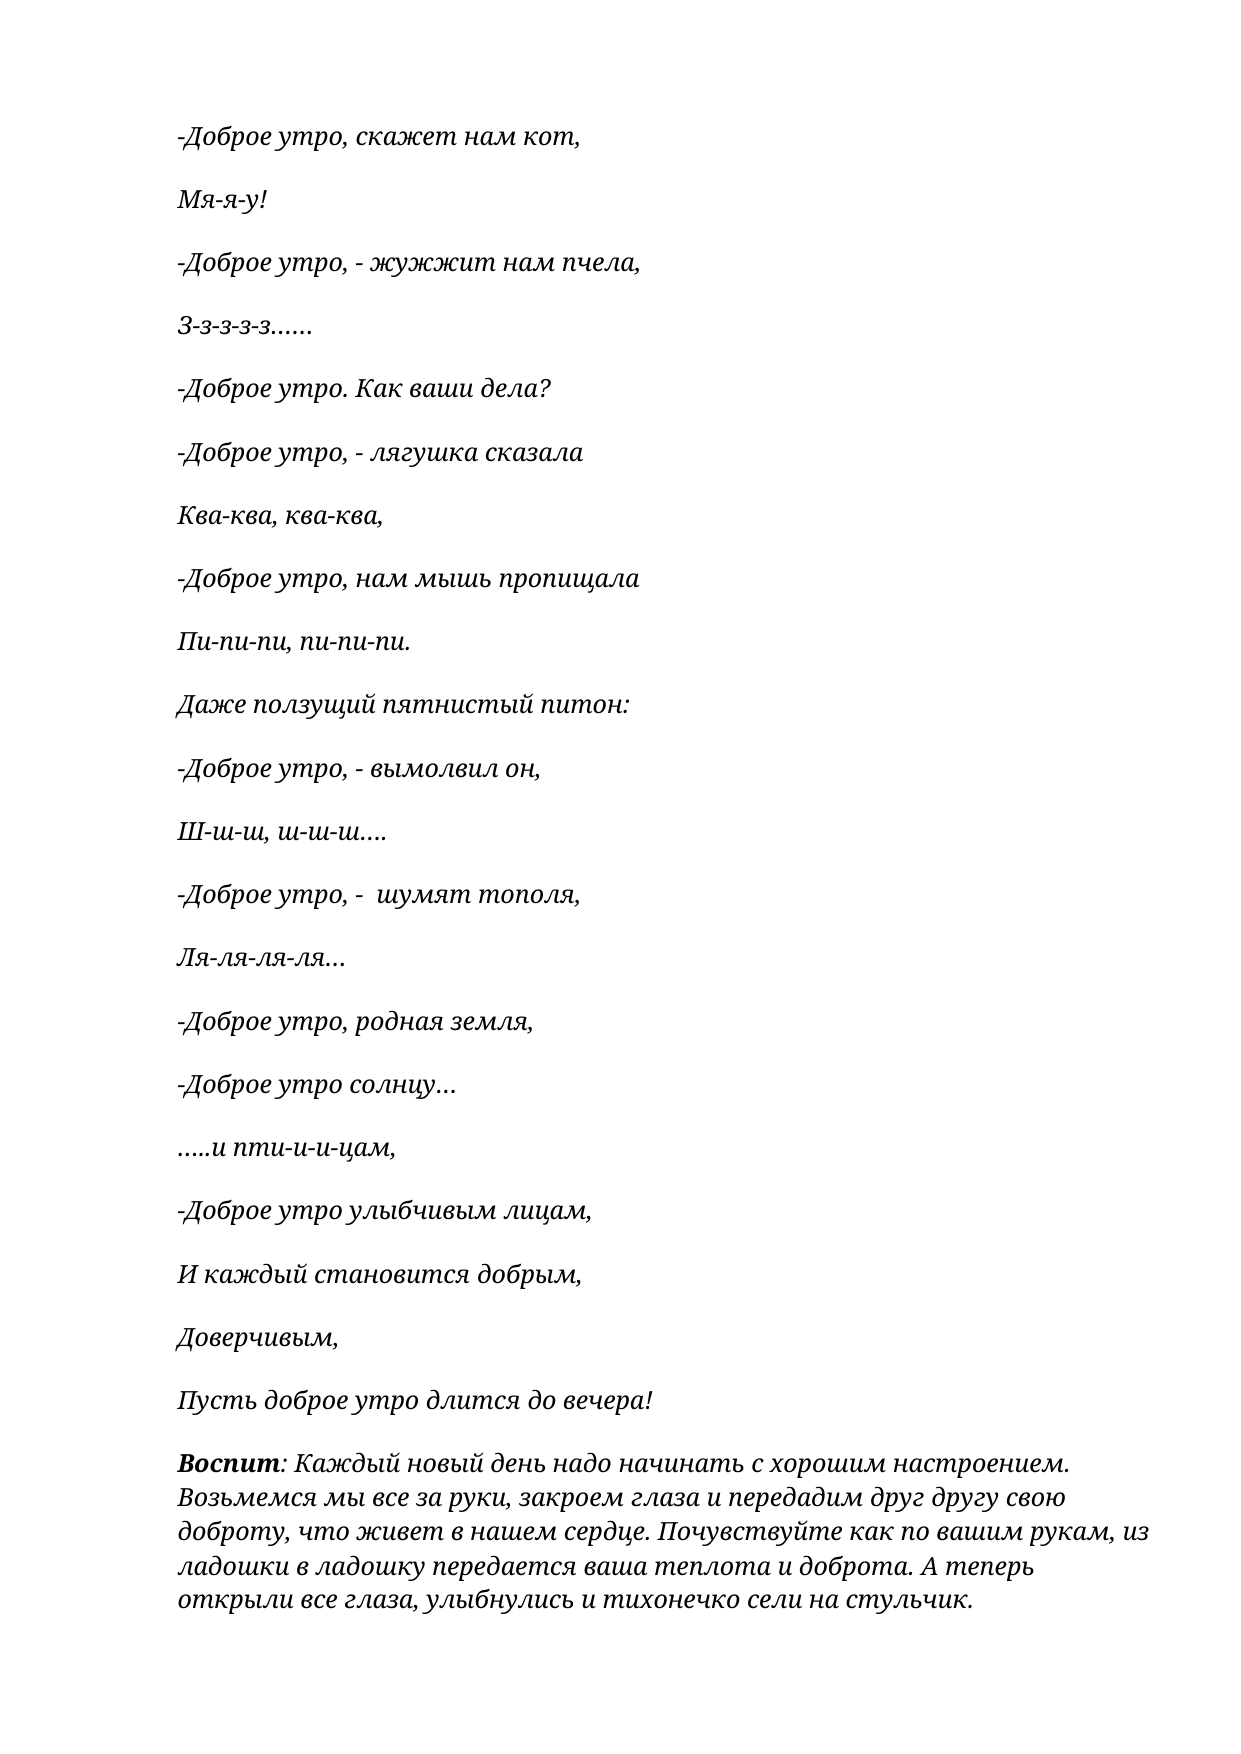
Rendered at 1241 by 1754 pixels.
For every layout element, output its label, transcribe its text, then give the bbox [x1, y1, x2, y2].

text -Доброе утро, скажет нам кот, [177, 118, 1152, 152]
text …..и пти-и-и-цам, [177, 1130, 1152, 1164]
text Пусть доброе утро длится до вечера! [177, 1383, 1152, 1417]
text Доверчивым, [177, 1319, 1152, 1353]
text -Доброе утро улыбчивым лицам, [177, 1193, 1152, 1227]
text Ква-ква, ква-ква, [177, 497, 1152, 532]
text Пи-пи-пи, пи-пи-пи. [177, 624, 1152, 658]
text -Доброе утро, родная земля, [177, 1003, 1152, 1037]
text З-з-з-з-з…… [177, 308, 1152, 342]
text -Доброе утро, - вымолвил он, [177, 750, 1152, 784]
text -Доброе утро, - жужжит нам пчела, [177, 244, 1152, 279]
text -Доброе утро. Как ваши дела? [177, 371, 1152, 405]
text Ш-ш-ш, ш-ш-ш…. [177, 814, 1152, 848]
text -Доброе утро, нам мышь пропищала [177, 561, 1152, 595]
text -Доброе утро солнцу… [177, 1067, 1152, 1101]
text И каждый становится добрым, [177, 1256, 1152, 1290]
text -Доброе утро, - лягушка сказала [177, 434, 1152, 468]
text Воспит: Каждый новый день надо начинать с хорошим настроением. Возьмемся мы все за руки, закроем глаза и передадим друг другу свою доброту, что живет в нашем сердце. Почувствуйте как по вашим рукам, из ладошки в ладошку передается ваша теплота и доброта. А теперь открыли все глаза, улыбнулись и тихонечко сели на стульчик. [177, 1446, 1152, 1616]
text Ля-ля-ля-ля… [177, 940, 1152, 974]
text -Доброе утро, - шумят тополя, [177, 877, 1152, 911]
text Мя-я-у! [177, 181, 1152, 215]
text Даже ползущий пятнистый питон: [177, 687, 1152, 721]
